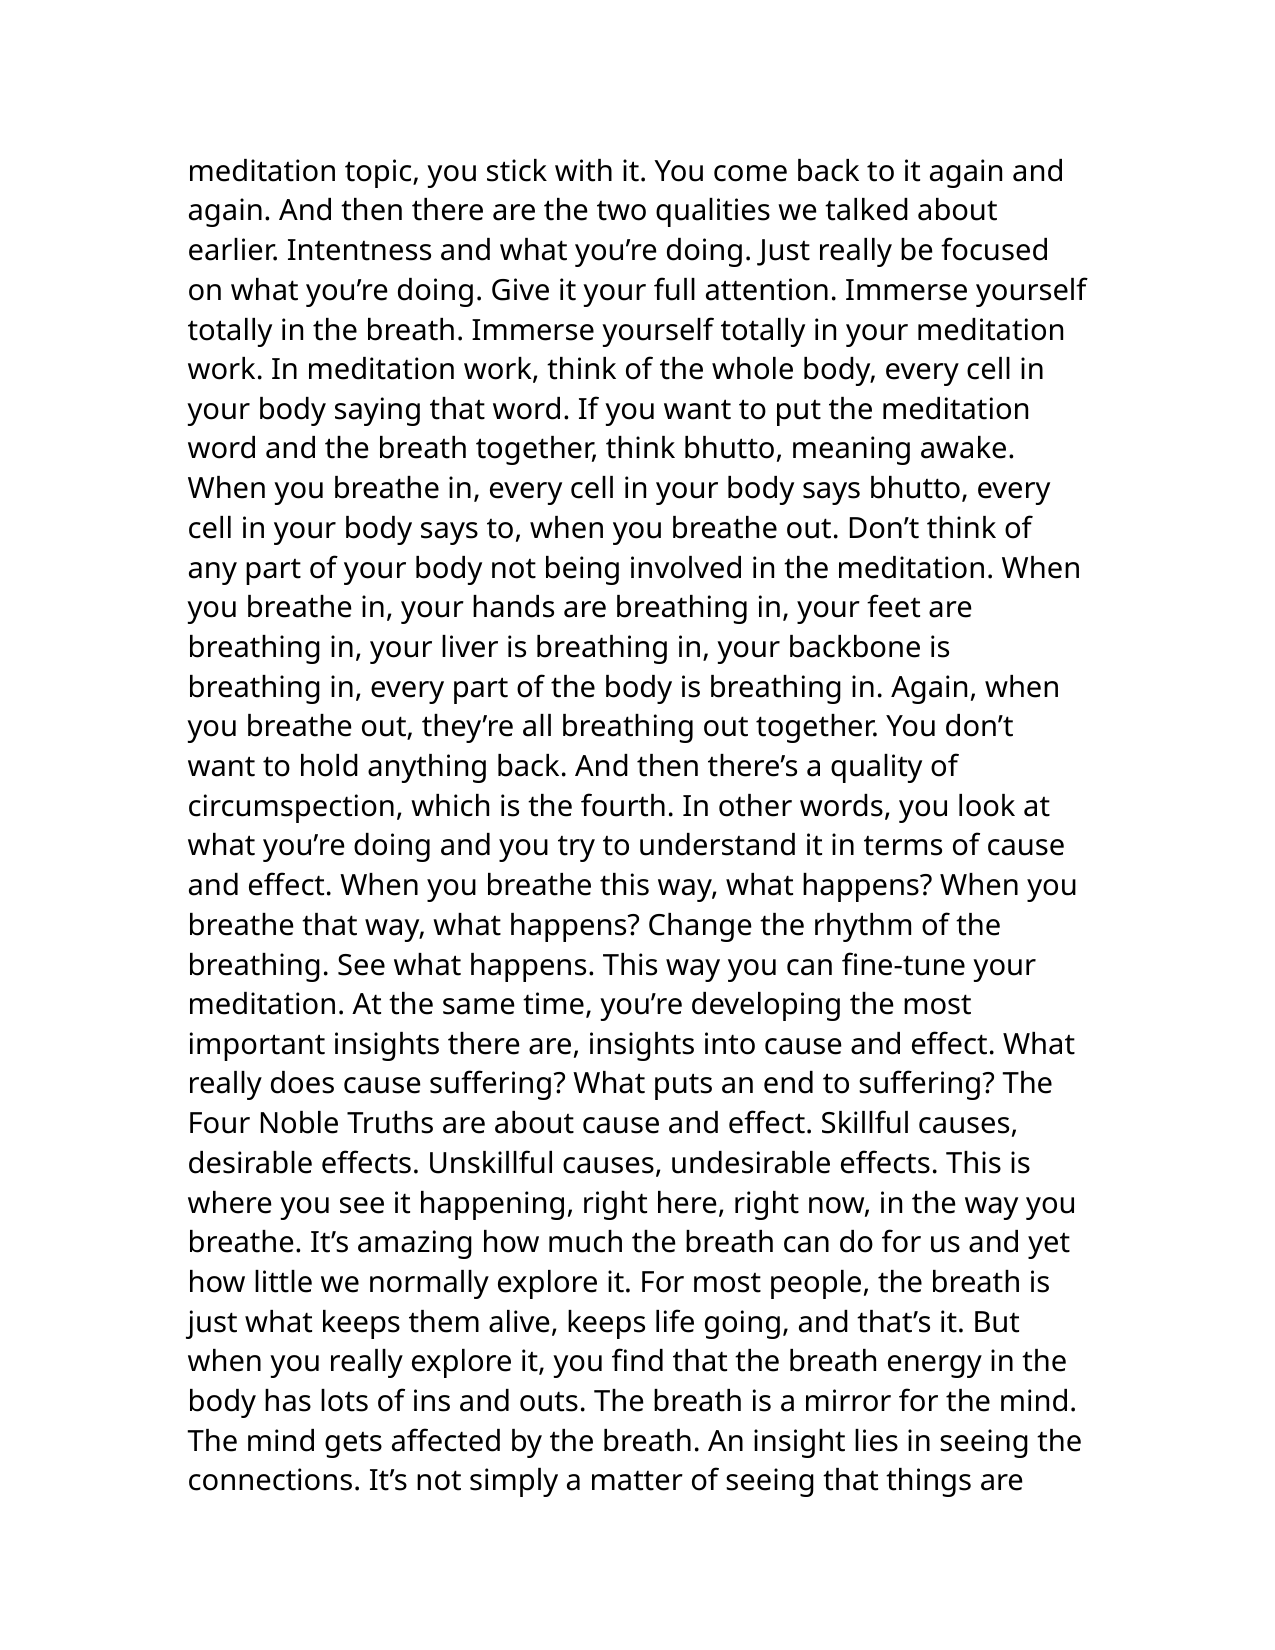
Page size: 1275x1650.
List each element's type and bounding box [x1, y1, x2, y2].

text [187, 150, 1087, 1499]
